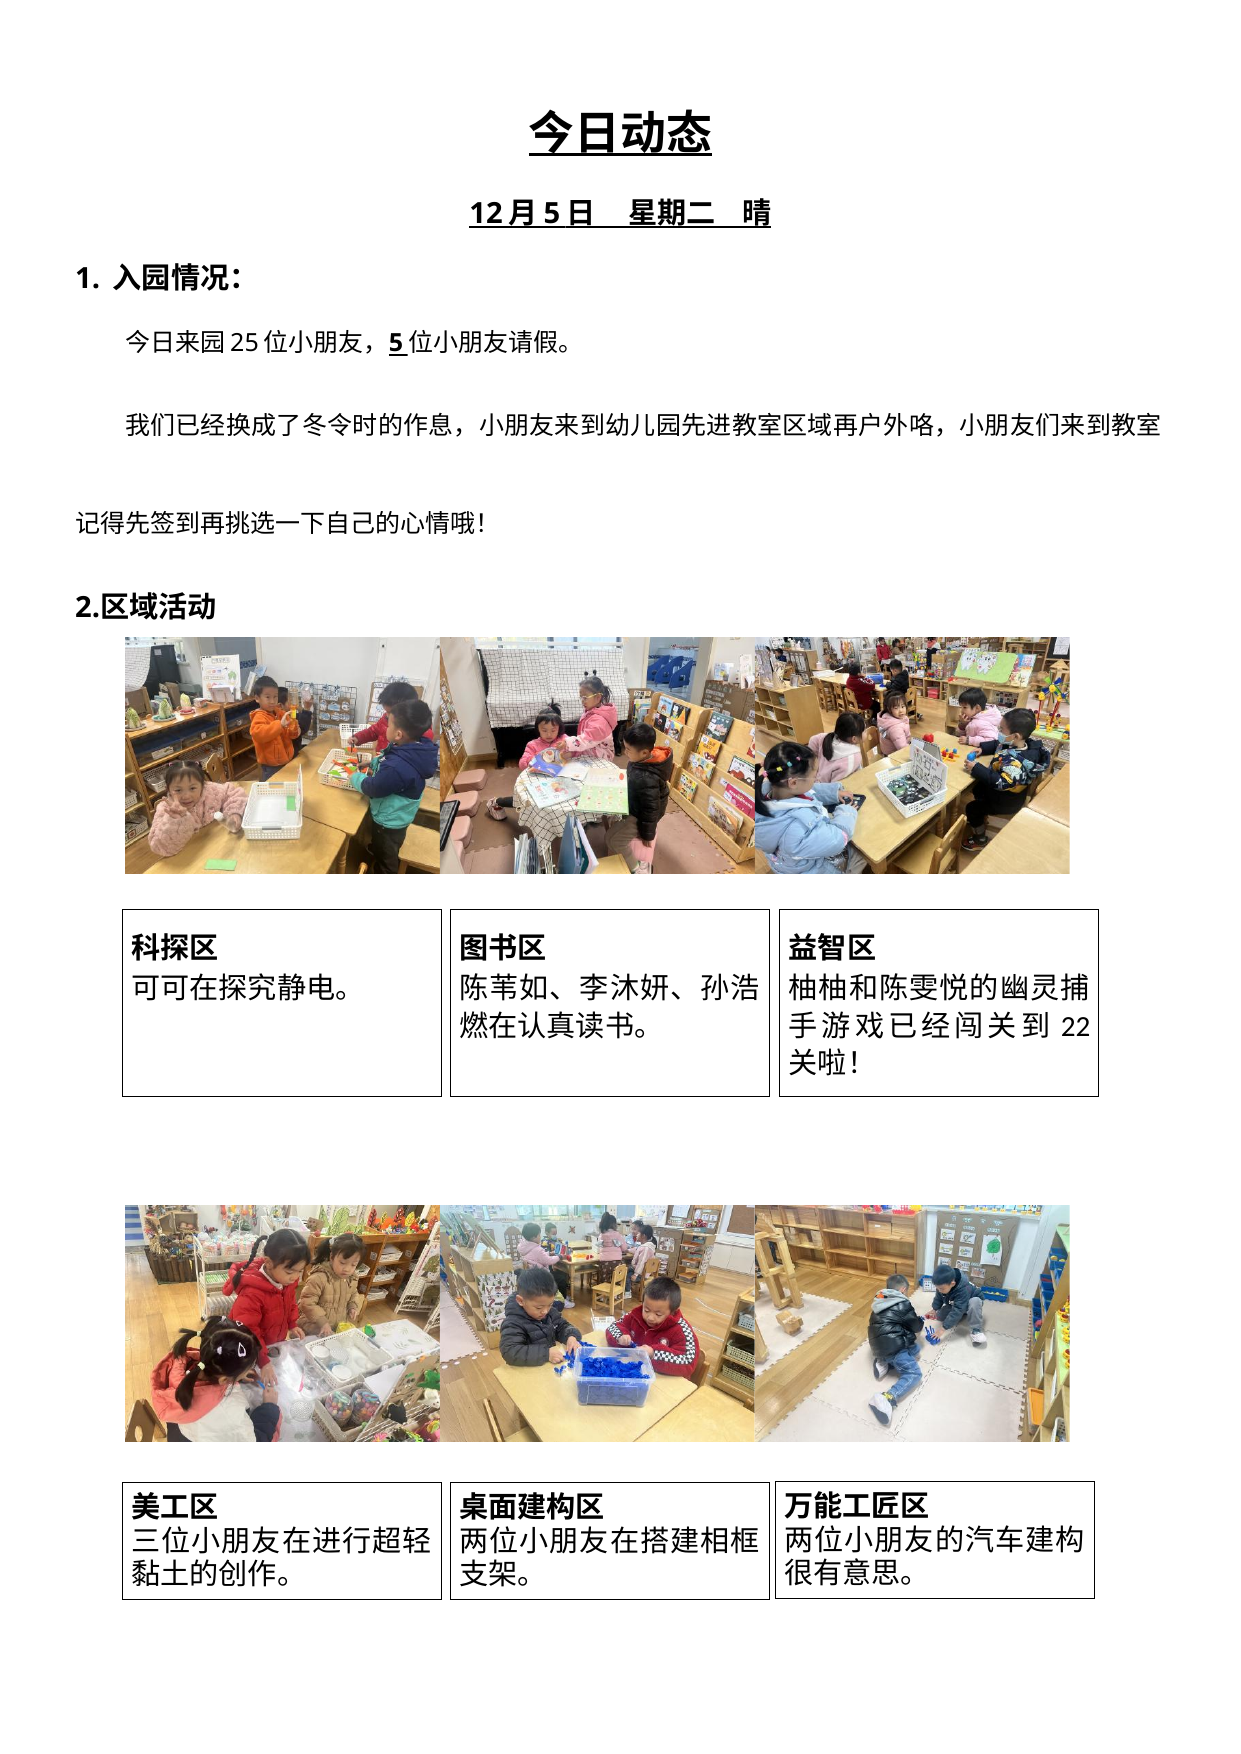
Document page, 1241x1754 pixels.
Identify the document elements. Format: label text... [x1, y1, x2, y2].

text 2.区域活动 [75, 572, 1165, 637]
list 入园情况： [75, 243, 1165, 308]
text 今日动态 [75, 81, 1165, 178]
text 我们已经换成了冬令时的作息，小朋友来到幼儿园先进教室区域再户外咯，小朋友们来到教室记得先签到再挑选一下自己的心情哦！ [75, 391, 1165, 554]
picture [125, 1205, 1070, 1442]
text 今日来园25位小朋友，5位小朋友请假。 [75, 308, 1165, 373]
text 12月5日 星期二 晴 [75, 178, 1165, 243]
picture [125, 637, 1070, 874]
